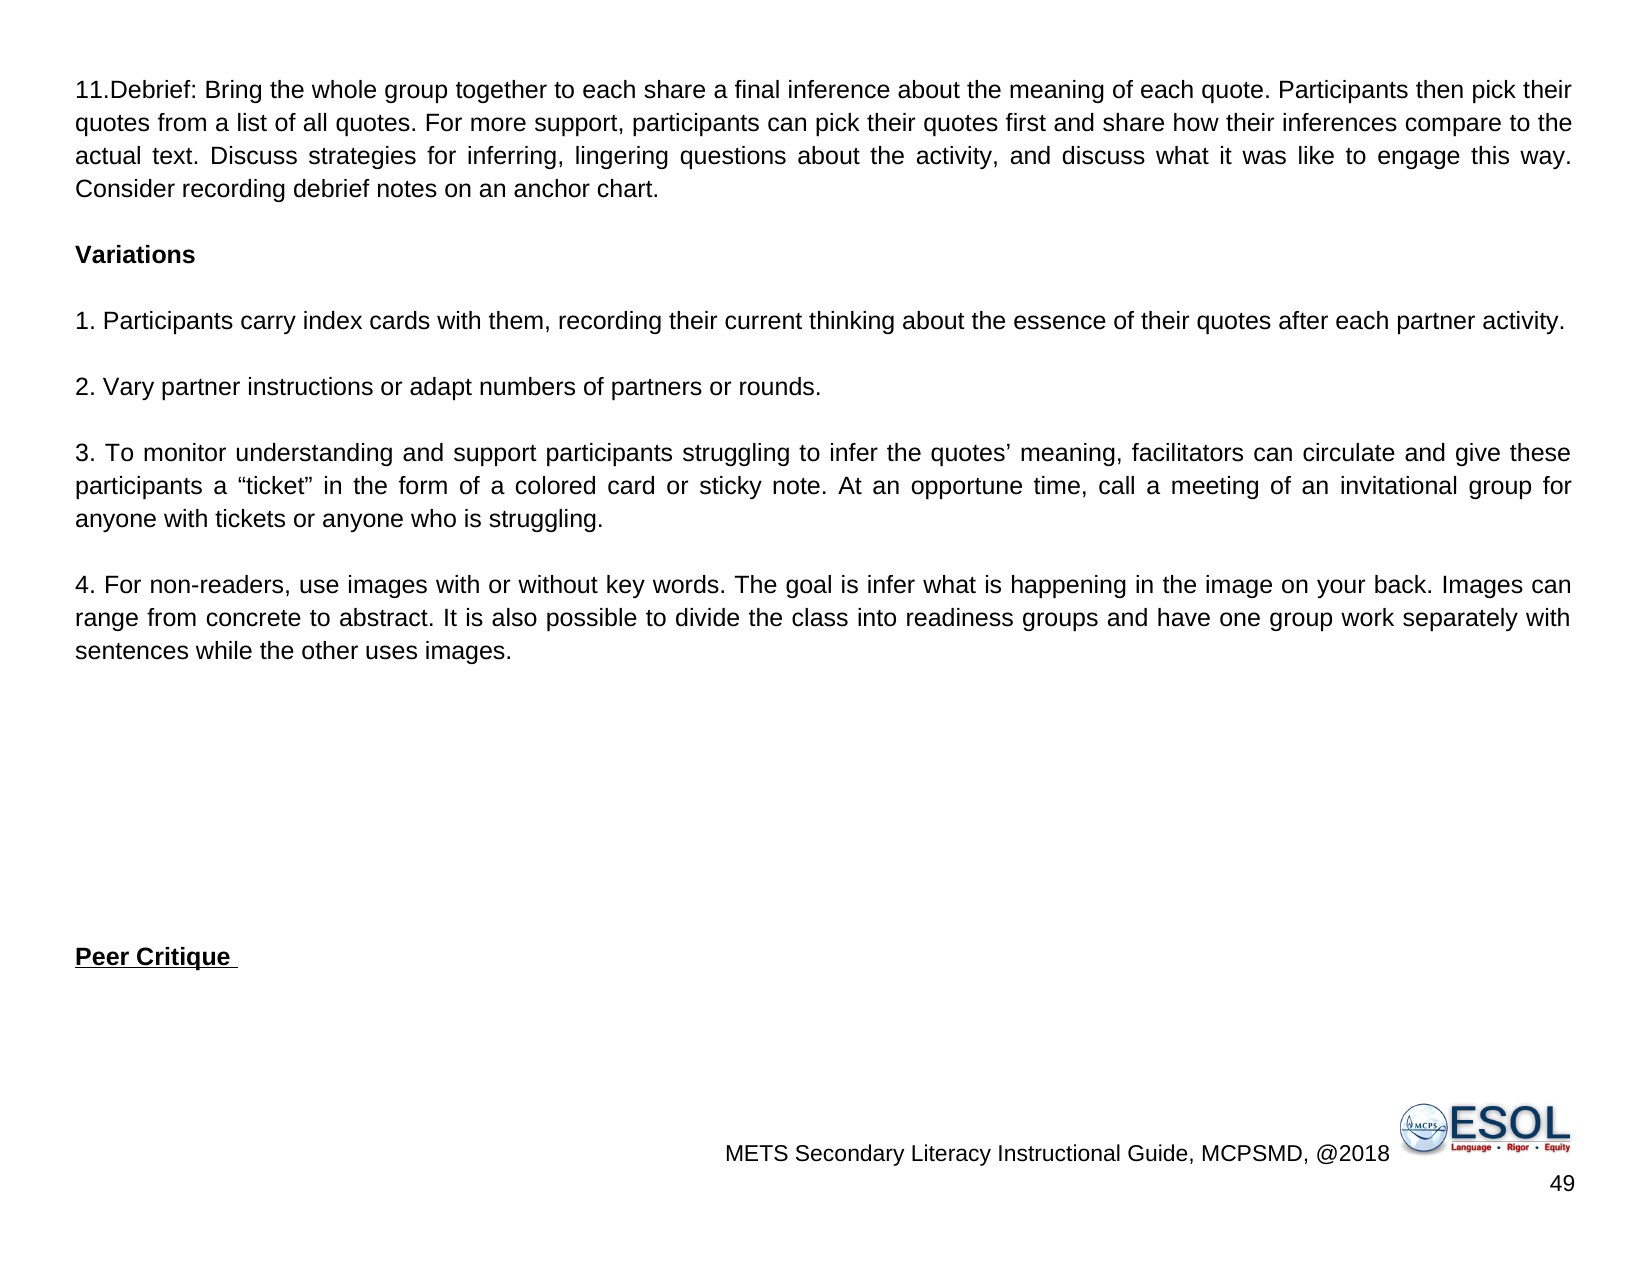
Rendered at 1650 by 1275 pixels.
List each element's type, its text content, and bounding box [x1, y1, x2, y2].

text 4. For non-readers, use images with or without key words. The goal is infer what is happening in the image on your back. Images can range from concrete to abstract. It is also possible to divide the class into readiness groups and have one group work separately with sentences while the other uses images. [75, 570, 1575, 665]
text 3. To monitor understanding and support participants struggling to infer the quotes’ meaning, facilitators can circulate and give these participants a “ticket” in the form of a colored card or sticky note. At an opportune time, call a meeting of an invitational group for anyone with tickets or anyone who is struggling. [75, 438, 1575, 533]
text Variations [75, 240, 1575, 269]
picture [1396, 1099, 1575, 1161]
text 1. Participants carry index cards with them, recording their current thinking about the essence of their quotes after each partner activity. [75, 306, 1575, 335]
subtitle Peer Critique [75, 942, 1575, 971]
text 11.Debrief: Bring the whole group together to each share a final inference about the meaning of each quote. Participants then pick their quotes from a list of all quotes. For more support, participants can pick their quotes first and share how their inferences compare to the actual text. Discuss strategies for inferring, lingering questions about the activity, and discuss what it was like to engage this way. Consider recording debrief notes on an anchor chart. [75, 75, 1575, 203]
text 2. Vary partner instructions or adapt numbers of partners or rounds. [75, 372, 1575, 401]
